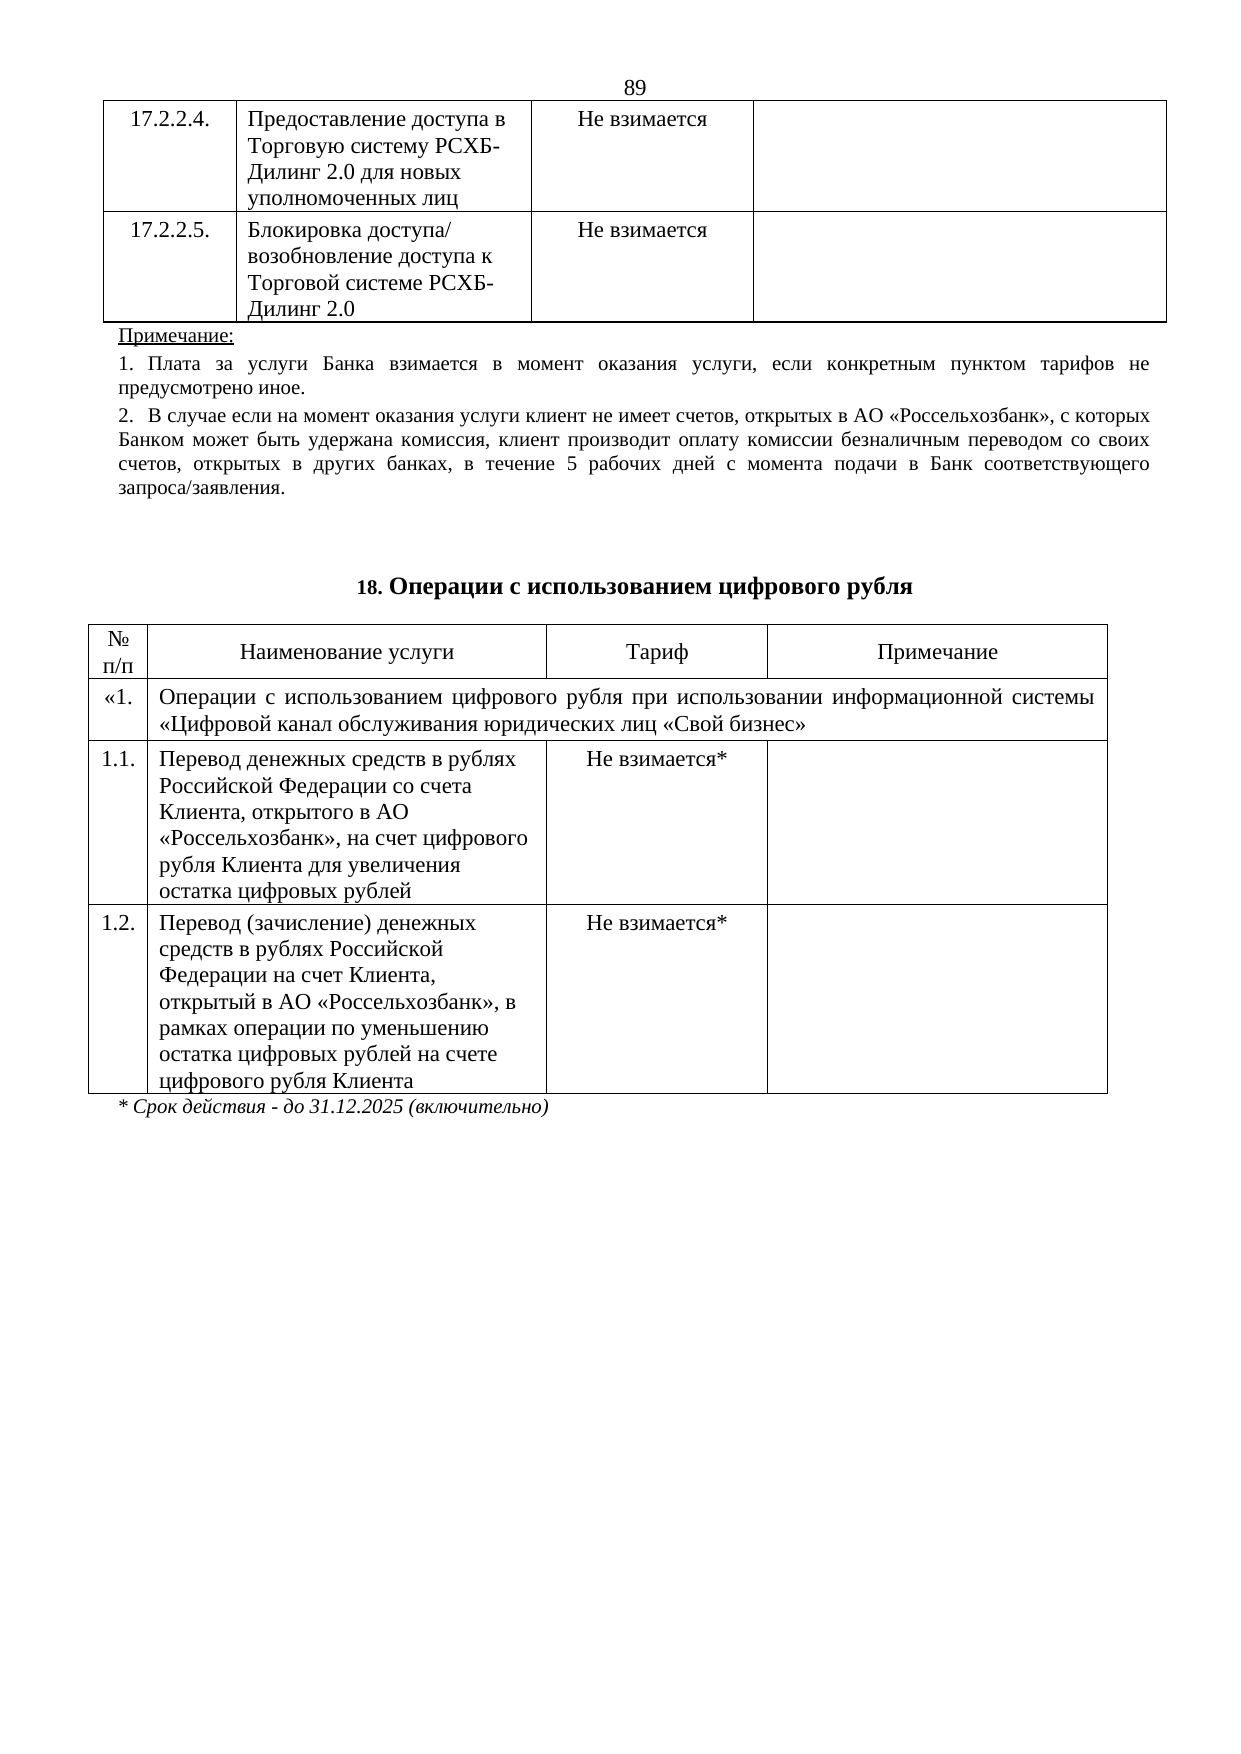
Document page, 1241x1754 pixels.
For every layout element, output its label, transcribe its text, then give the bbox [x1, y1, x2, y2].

text Примечание: [118, 323, 1152, 347]
table_header Наименование услуги [148, 625, 546, 678]
text 2. В случае если на момент оказания услуги клиент не имеет счетов, открытых в АО «Россельхозбанк», с которых Банком может быть удержана комиссия, клиент производит оплату комиссии безналичным переводом со своих счетов, открытых в других банках, в течение 5 рабочих дней с момента подачи в Банк соответствующего запроса/заявления. [118, 403, 1152, 499]
table_cell Не взимается* [547, 741, 767, 903]
table_cell Перевод денежных средств в рублях Российской Федерации со счета Клиента, открытого в АО «Россельхозбанк», на счет цифрового рубля Клиента для увеличения остатка цифровых рублей [148, 741, 546, 903]
table_cell [768, 741, 1107, 903]
text 1. Плата за услуги Банка взимается в момент оказания услуги, если конкретным пунктом тарифов не предусмотрено иное. [118, 351, 1152, 399]
table_cell [754, 212, 1166, 321]
table_cell 1.1. [89, 741, 147, 903]
text * Срок действия - до 31.12.2025 (включительно) [118, 1094, 1152, 1118]
table_cell 17.2.2.4. [104, 101, 236, 211]
table_cell Блокировка доступа/ возобновление доступа к Торговой системе РСХБ-Дилинг 2.0 [237, 212, 531, 321]
table_cell Не взимается [532, 212, 753, 321]
text 18. Операции с использованием цифрового рубля [118, 571, 1152, 600]
table_cell Не взимается [532, 101, 753, 211]
table_header Тариф [547, 625, 767, 678]
table_cell 17.2.2.5. [104, 212, 236, 321]
table_header № п/п [89, 625, 147, 678]
table_cell 1.2. [89, 905, 147, 1093]
table_cell «1. [89, 679, 147, 740]
table_cell [768, 905, 1107, 1093]
table_header Примечание [768, 625, 1107, 678]
table_cell Не взимается* [547, 905, 767, 1093]
table_cell [754, 101, 1166, 211]
table_cell Предоставление доступа в Торговую систему РСХБ-Дилинг 2.0 для новых уполномоченных лиц [237, 101, 531, 211]
table_cell Операции с использованием цифрового рубля при использовании информационной системы «Цифровой канал обслуживания юридических лиц «Свой бизнес» [148, 679, 1107, 740]
table_cell Перевод (зачисление) денежных средств в рублях Российской Федерации на счет Клиента, открытый в АО «Россельхозбанк», в рамках операции по уменьшению остатка цифровых рублей на счете цифрового рубля Клиента [148, 905, 546, 1093]
